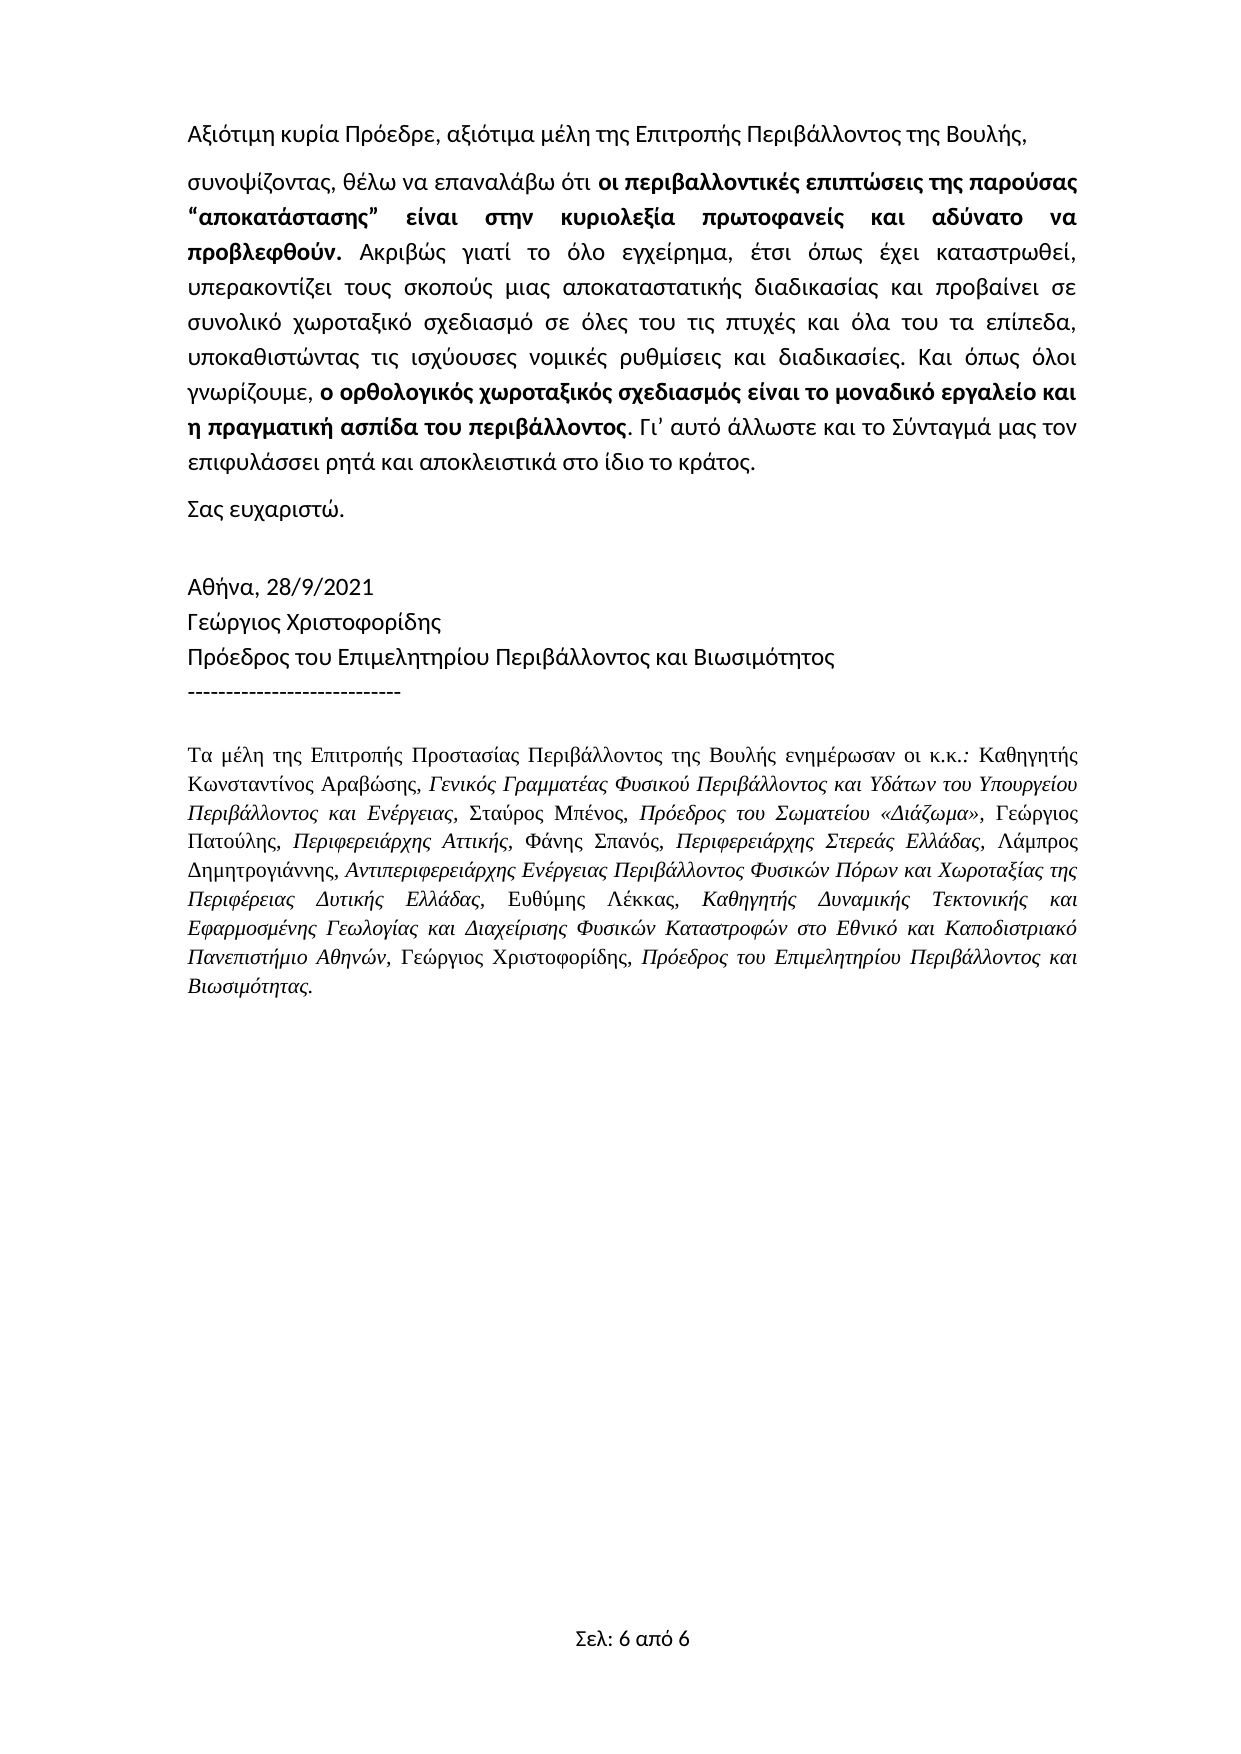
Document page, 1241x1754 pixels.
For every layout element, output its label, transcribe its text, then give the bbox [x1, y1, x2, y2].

text Τα μέλη της Επιτροπής Προστασίας Περιβάλλοντος της Βουλής ενημέρωσαν οι κ.κ.: Καθηγητής Κωνσταντίνος Αραβώσης, Γενικός Γραμματέας Φυσικού Περιβάλλοντος και Υδάτων του Υπουργείου Περιβάλλοντος και Ενέργειας, Σταύρος Μπένος, Πρόεδρος του Σωματείου «Διάζωμα», Γεώργιος Πατούλης, Περιφερειάρχης Αττικής, Φάνης Σπανός, Περιφερειάρχης Στερεάς Ελλάδας, Λάμπρος Δημητρογιάννης, Αντιπεριφερειάρχης Ενέργειας Περιβάλλοντος Φυσικών Πόρων και Χωροταξίας της Περιφέρειας Δυτικής Ελλάδας, Ευθύμης Λέκκας, Καθηγητής Δυναμικής Τεκτονικής και Εφαρμοσμένης Γεωλογίας και Διαχείρισης Φυσικών Καταστροφών στο Εθνικό και Καποδιστριακό Πανεπιστήμιο Αθηνών, Γεώργιος Χριστοφορίδης, Πρόεδρος του Επιμελητηρίου Περιβάλλοντος και Βιωσιμότητας. [187, 742, 1078, 998]
text συνοψίζοντας, θέλω να επαναλάβω ότι οι περιβαλλοντικές επιπτώσεις της παρούσας “αποκατάστασης” είναι στην κυριολεξία πρωτοφανείς και αδύνατο να προβλεφθούν. Ακριβώς γιατί το όλο εγχείρημα, έτσι όπως έχει καταστρωθεί, υπερακοντίζει τους σκοπούς μιας αποκαταστατικής διαδικασίας και προβαίνει σε συνολικό χωροταξικό σχεδιασμό σε όλες του τις πτυχές και όλα του τα επίπεδα, υποκαθιστώντας τις ισχύουσες νομικές ρυθμίσεις και διαδικασίες. Και όπως όλοι γνωρίζουμε, ο ορθολογικός χωροταξικός σχεδιασμός είναι το μοναδικό εργαλείο και η πραγματική ασπίδα του περιβάλλοντος. Γι’ αυτό άλλωστε και το Σύνταγμά μας τον επιφυλάσσει ρητά και αποκλειστικά στο ίδιο το κράτος. [187, 166, 1078, 476]
text Αξιότιμη κυρία Πρόεδρε, αξιότιμα μέλη της Επιτροπής Περιβάλλοντος της Βουλής, [187, 118, 1078, 149]
text Αθήνα, 28/9/2021 [187, 571, 1078, 602]
text Πρόεδρος του Επιμελητηρίου Περιβάλλοντος και Βιωσιμότητος [187, 641, 1078, 672]
text Γεώργιος Χριστοφορίδης [187, 606, 1078, 637]
text Σας ευχαριστώ. [187, 493, 1078, 524]
text ---------------------------- [187, 676, 1078, 707]
